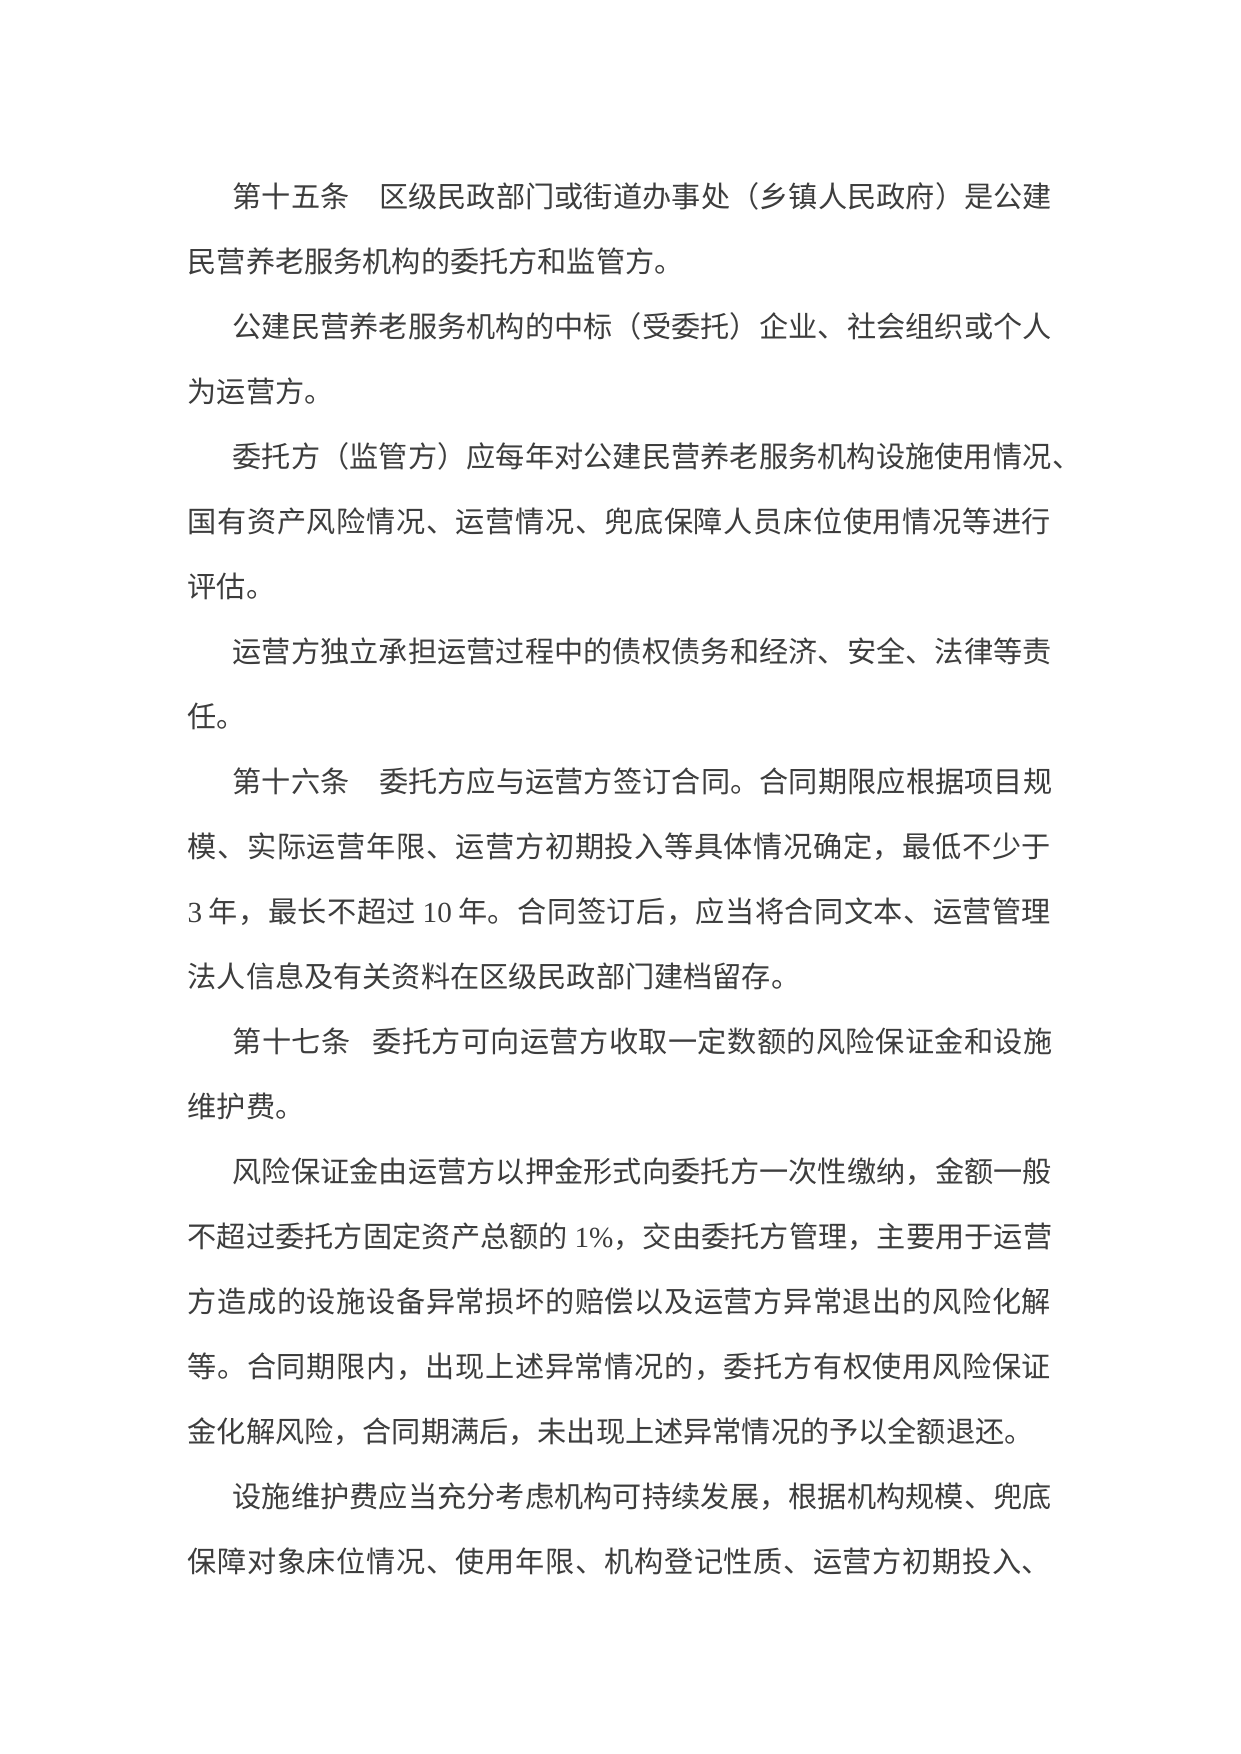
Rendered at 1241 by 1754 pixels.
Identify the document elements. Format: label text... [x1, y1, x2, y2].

text 第十六条 委托方应与运营方签订合同。合同期限应根据项目规模、实际运营年限、运营方初期投入等具体情况确定，最低不少于3年，最长不超过10年。合同签订后，应当将合同文本、运营管理法人信息及有关资料在区级民政部门建档留存。 [187, 747, 1053, 1007]
text 风险保证金由运营方以押金形式向委托方一次性缴纳，金额一般不超过委托方固定资产总额的1%，交由委托方管理，主要用于运营方造成的设施设备异常损坏的赔偿以及运营方异常退出的风险化解等。合同期限内，出现上述异常情况的，委托方有权使用风险保证金化解风险，合同期满后，未出现上述异常情况的予以全额退还。 [187, 1137, 1053, 1462]
text 第十五条 区级民政部门或街道办事处（乡镇人民政府）是公建民营养老服务机构的委托方和监管方。 [187, 162, 1053, 292]
text 第十七条 委托方可向运营方收取一定数额的风险保证金和设施维护费。 [187, 1007, 1053, 1137]
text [187, 1462, 1053, 1592]
text 公建民营养老服务机构的中标（受委托）企业、社会组织或个人为运营方。 [187, 292, 1053, 422]
text 委托方（监管方）应每年对公建民营养老服务机构设施使用情况、国有资产风险情况、运营情况、兜底保障人员床位使用情况等进行评估。 [187, 422, 1053, 617]
text 运营方独立承担运营过程中的债权债务和经济、安全、法律等责任。 [187, 617, 1053, 747]
